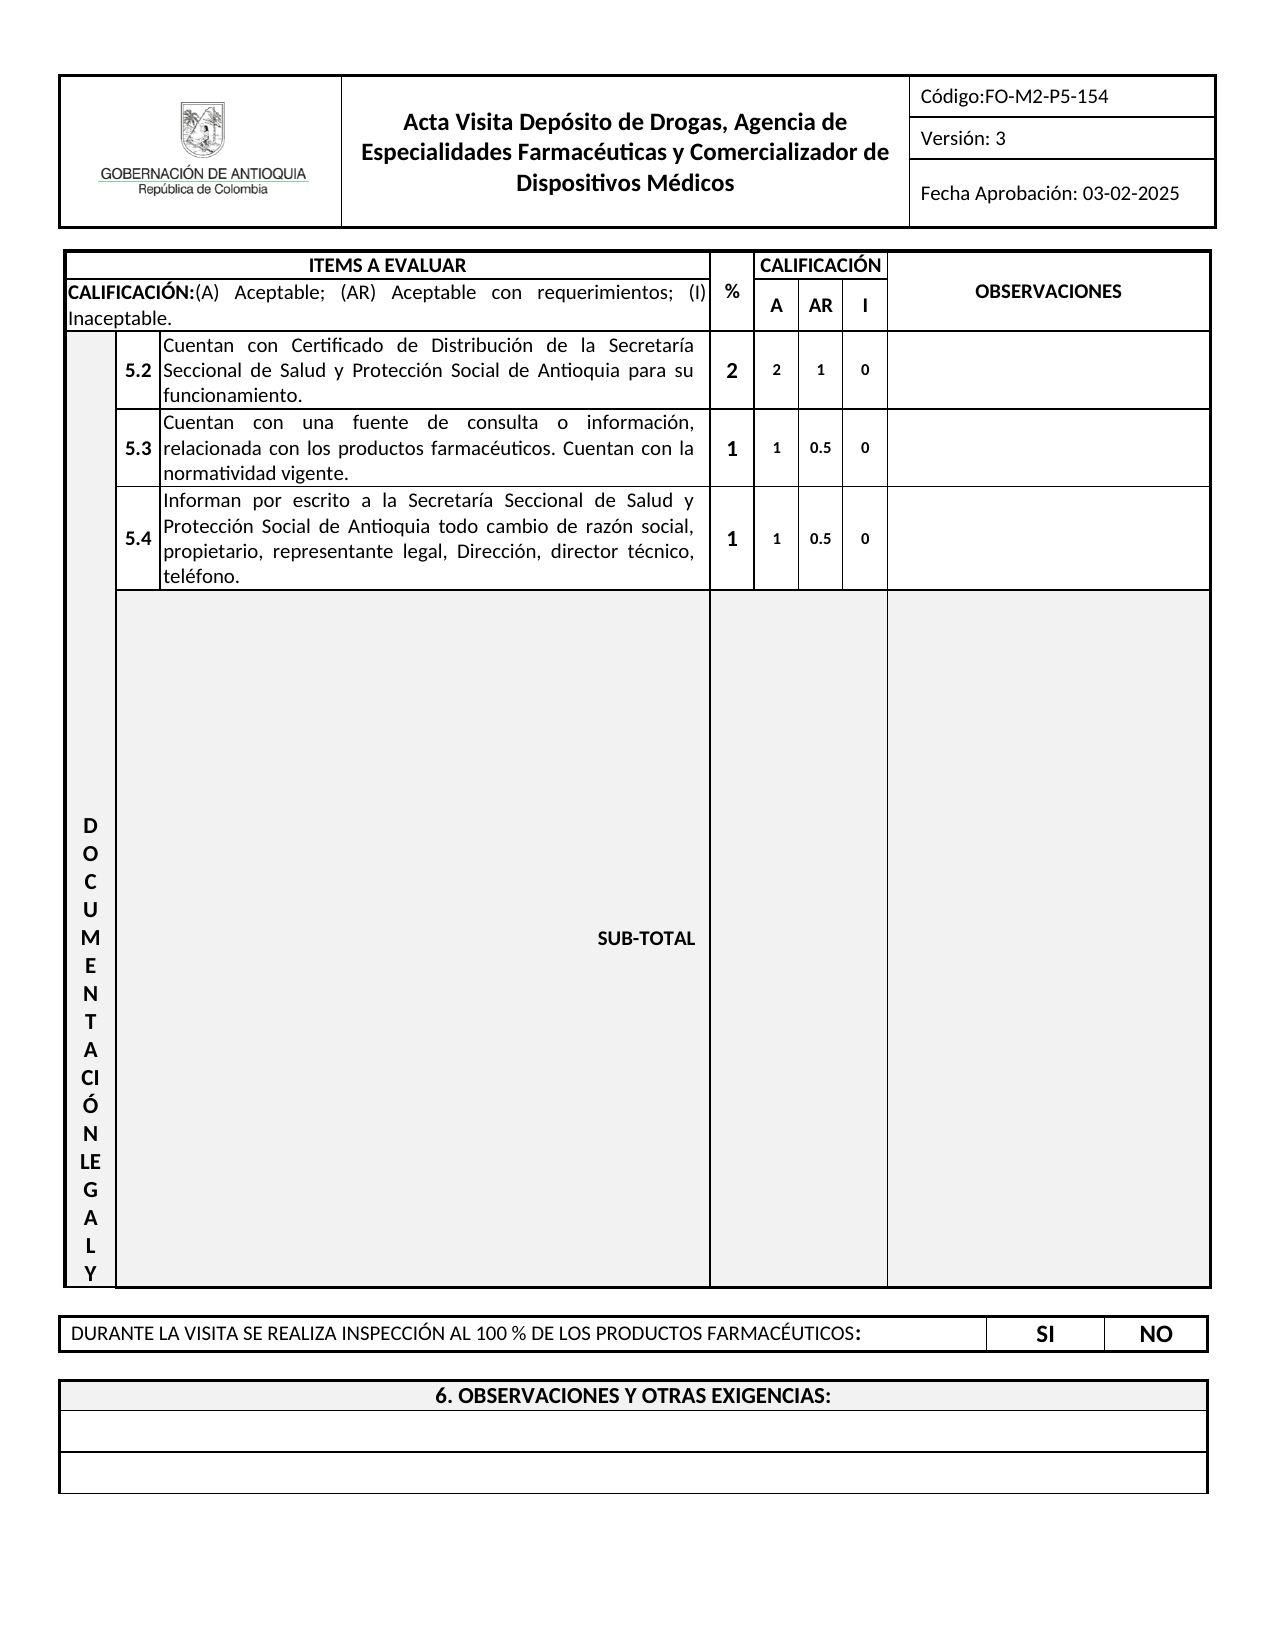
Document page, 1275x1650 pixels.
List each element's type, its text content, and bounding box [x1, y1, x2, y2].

table_cell [888, 591, 1209, 1286]
table_header ITEMS A EVALUAR [67, 253, 709, 278]
table_cell 1 [755, 487, 798, 589]
table_cell 0 [843, 487, 887, 589]
table_cell AR [799, 280, 842, 330]
table_cell Cuentan con Certificado de Distribución de la Secretaría Seccional de Salud y Protección Social de Antioquia para su funcionamiento. [161, 332, 709, 408]
table_cell [711, 591, 887, 1286]
table_cell SUB-TOTAL [117, 591, 709, 1286]
table_header SI [987, 1318, 1104, 1350]
table_header OBSERVACIONES [888, 253, 1209, 330]
table_cell 0 [843, 410, 887, 486]
table_header NO [1105, 1318, 1206, 1350]
table_cell [888, 487, 1209, 589]
table_header DURANTE LA VISITA SE REALIZA INSPECCIÓN AL 100 % DE LOS PRODUCTOS FARMACÉUTICOS: [61, 1318, 986, 1350]
table_cell [888, 410, 1209, 486]
table_cell 1 [755, 410, 798, 486]
picture [70, 77, 329, 226]
table_cell 5.3 [117, 410, 159, 486]
table_cell Informan por escrito a la Secretaría Seccional de Salud y Protección Social de Antioquia todo cambio de razón social, propietario, representante legal, Dirección, director técnico, teléfono. [161, 487, 709, 589]
table_cell 2 [711, 332, 753, 408]
table_cell [888, 332, 1209, 408]
table_cell CALIFICACIÓN:(A) Aceptable; (AR) Aceptable con requerimientos; (I) Inaceptable. [67, 280, 709, 330]
table_cell 1 [711, 487, 753, 589]
table_cell 5.4 [117, 487, 159, 589]
table_header CALIFICACIÓN [755, 253, 887, 278]
table_cell A [755, 280, 798, 330]
table_cell 1 [799, 332, 842, 408]
table_cell I [843, 280, 887, 330]
table_header 6. OBSERVACIONES Y OTRAS EXIGENCIAS: [61, 1382, 1206, 1410]
table_cell Cuentan con una fuente de consulta o información, relacionada con los productos farmacéuticos. Cuentan con la normatividad vigente. [161, 410, 709, 486]
table_cell [61, 1453, 1206, 1493]
table_cell 1 [711, 410, 753, 486]
table_cell 0 [843, 332, 887, 408]
table_cell 2 [755, 332, 798, 408]
table_cell 0.5 [799, 410, 842, 486]
table_cell 0.5 [799, 487, 842, 589]
table_header % [711, 253, 753, 330]
table_cell [61, 1411, 1206, 1451]
table_cell 5.2 [117, 332, 159, 408]
